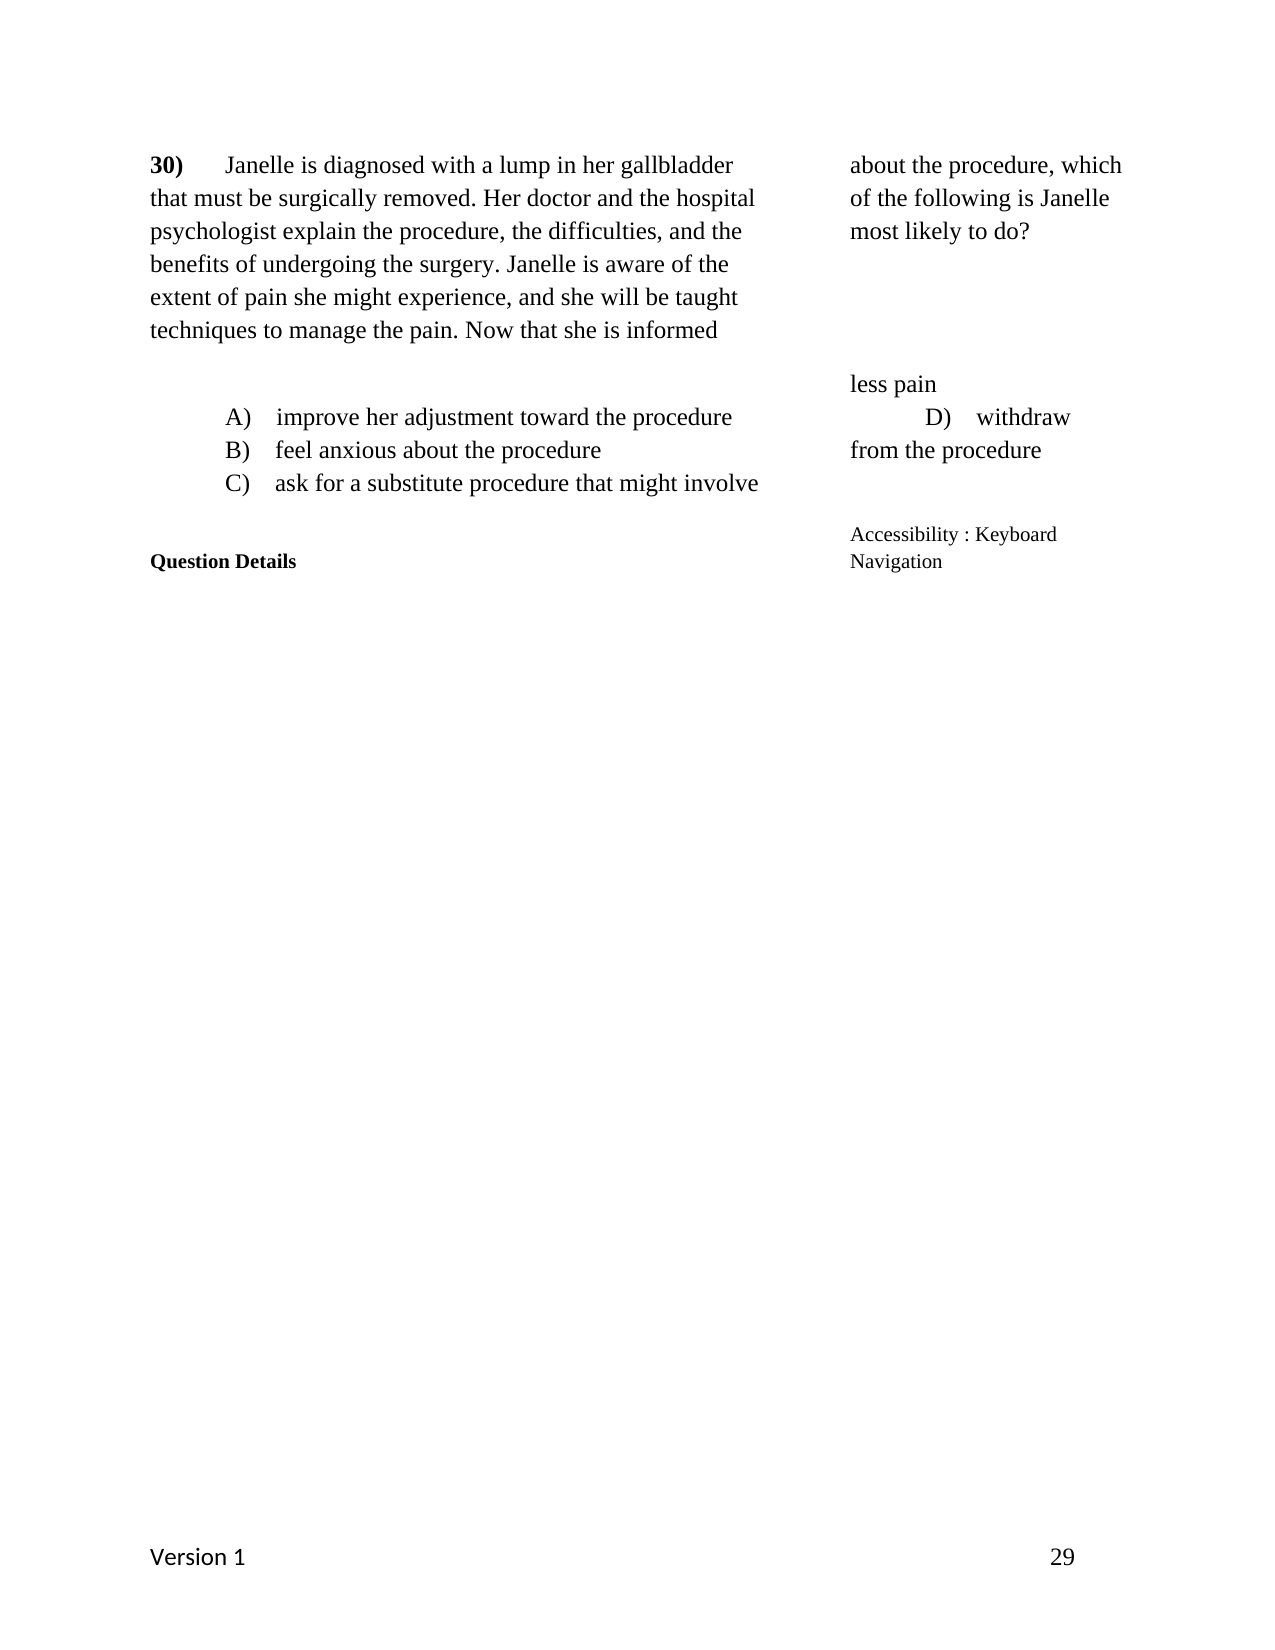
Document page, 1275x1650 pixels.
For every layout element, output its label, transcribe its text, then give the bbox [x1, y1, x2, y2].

text A) improve her adjustment toward the procedure B) feel anxious about the procedure C) ask for a substitute procedure that might involve less pain D) withdraw from the procedure [150, 369, 775, 497]
text Question Details Accessibility : Keyboard Navigation [150, 522, 775, 573]
text A) improve her adjustment toward the procedure B) feel anxious about the procedure C) ask for a substitute procedure that might involve less pain D) withdraw from the procedure [850, 369, 1125, 497]
text Question Details Accessibility : Keyboard Navigation [850, 522, 1125, 573]
text 30) Janelle is diagnosed with a lump in her gallbladder that must be surgically removed. Her doctor and the hospital psychologist explain the procedure, the difficulties, and the benefits of undergoing the surgery. Janelle is aware of the extent of pain she might experience, and she will be taught techniques to manage the pain. Now that she is informed about the procedure, which of the following is Janelle most likely to do? [850, 150, 1125, 245]
text 30) Janelle is diagnosed with a lump in her gallbladder that must be surgically removed. Her doctor and the hospital psychologist explain the procedure, the difficulties, and the benefits of undergoing the surgery. Janelle is aware of the extent of pain she might experience, and she will be taught techniques to manage the pain. Now that she is informed about the procedure, which of the following is Janelle most likely to do? [150, 150, 775, 344]
